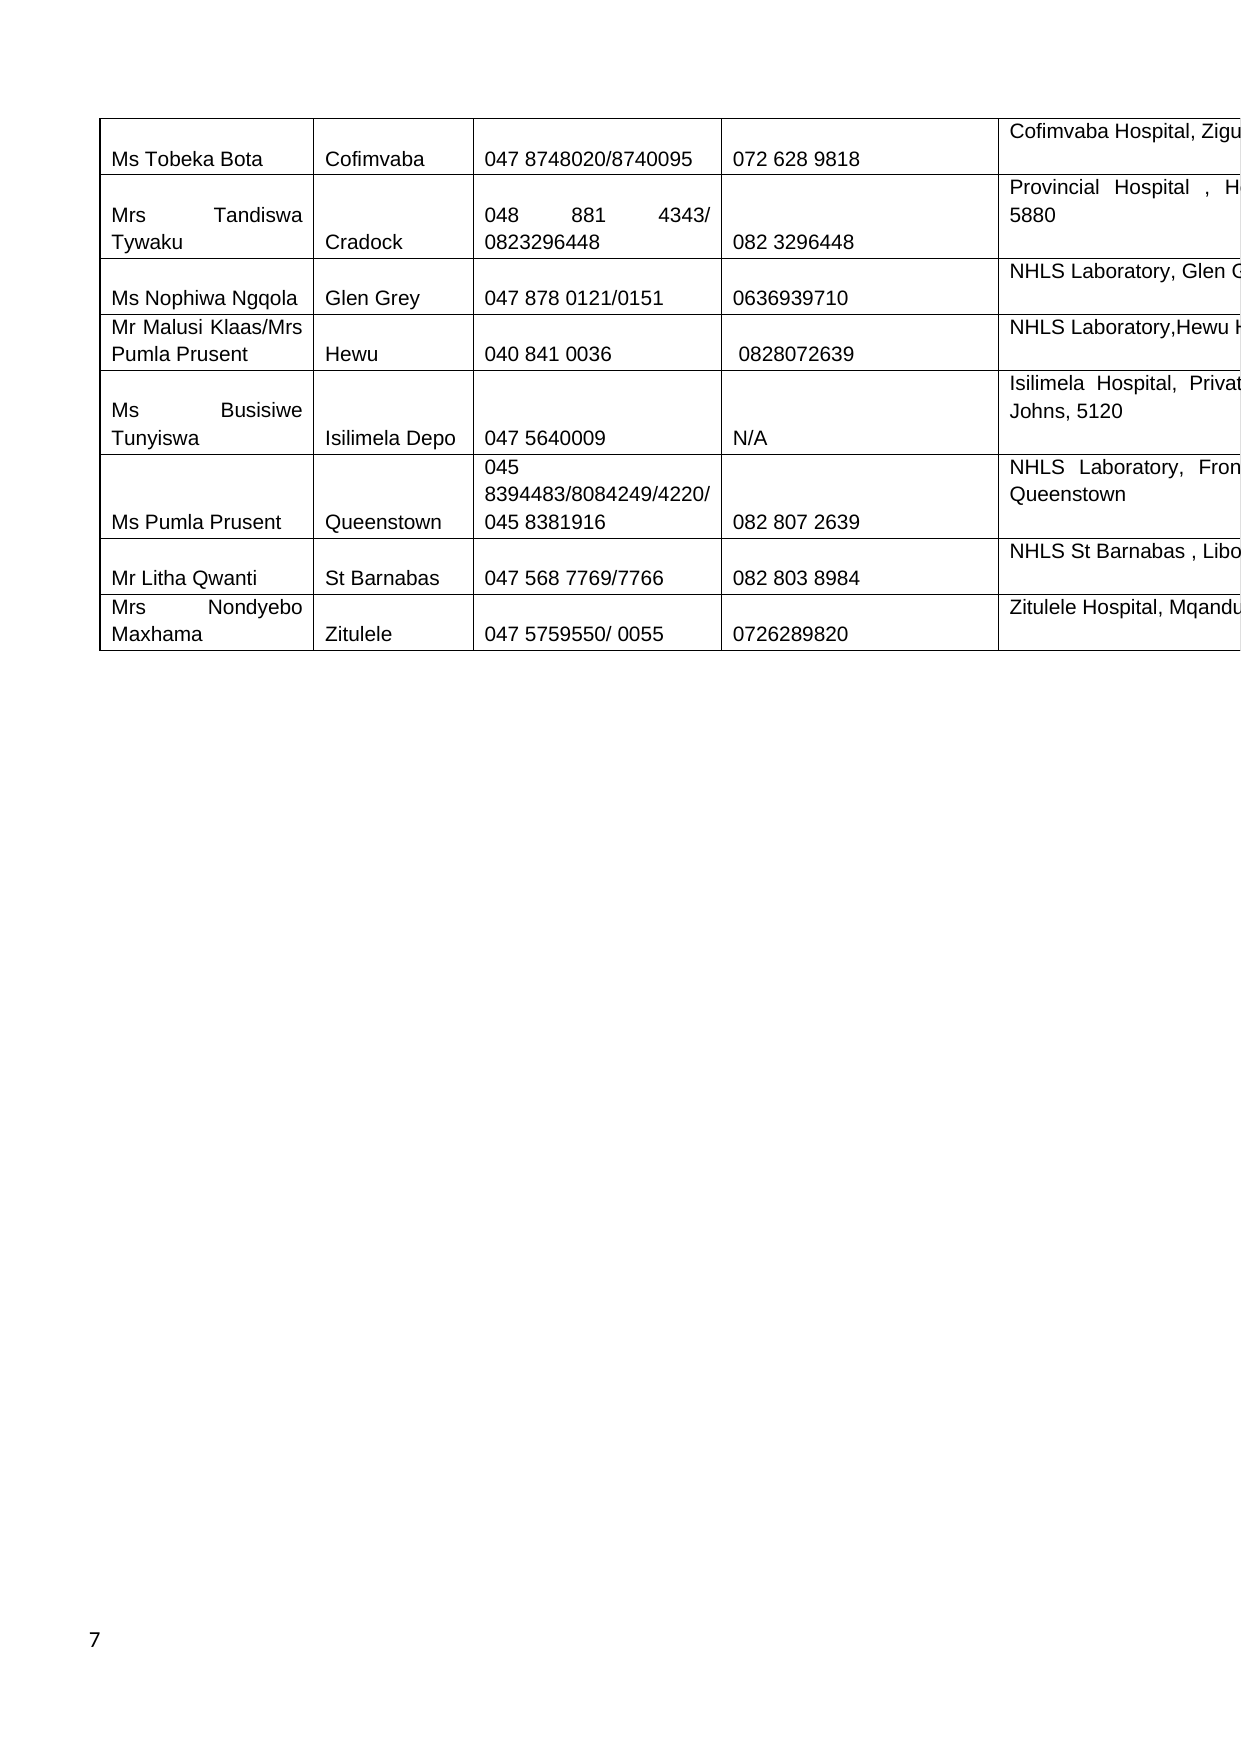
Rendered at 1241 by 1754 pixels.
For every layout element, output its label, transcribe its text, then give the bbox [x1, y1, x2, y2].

table_cell Mrs Nondyebo Maxhama [101, 595, 313, 650]
table_cell NHLS Laboratory, Frontier Hospital, Kingsway, Queenstown [999, 455, 1240, 537]
table_cell 040 841 0036 [474, 315, 721, 370]
table_cell 0828072639 [722, 315, 998, 370]
table_cell 082 3296448 [722, 175, 998, 258]
table_cell Isilimela Hospital, Private Bag X 1021, Port St Johns, 5120 [999, 371, 1240, 454]
table_cell NHLS Laboratory, Glen Grey Hospital, Lady Frere [999, 259, 1240, 314]
table_cell 082 803 8984 [722, 539, 998, 593]
table_cell 045 8394483/8084249/4220/ 045 8381916 [474, 455, 721, 537]
table_cell Zitulele Hospital, Mqanduli [999, 595, 1240, 650]
table_cell Hewu [314, 315, 473, 370]
table_cell Zitulele [314, 595, 473, 650]
table_cell NHLS St Barnabas , Libode [999, 539, 1240, 593]
table_cell Ms Busisiwe Tunyiswa [101, 371, 313, 454]
table_cell St Barnabas [314, 539, 473, 593]
table_cell Cofimvaba Hospital, Zigudu Road Cofimvaba [999, 119, 1240, 174]
table_cell 0636939710 [722, 259, 998, 314]
table_cell Provincial Hospital , Hospital Street, Cradock, 5880 [999, 175, 1240, 258]
table_cell Ms Nophiwa Ngqola [101, 259, 313, 314]
table_cell Mr Litha Qwanti [101, 539, 313, 593]
table_cell 047 5640009 [474, 371, 721, 454]
table_cell Glen Grey [314, 259, 473, 314]
table_cell Cradock [314, 175, 473, 258]
table_cell 047 568 7769/7766 [474, 539, 721, 593]
table_cell 047 8748020/8740095 [474, 119, 721, 174]
table_cell 072 628 9818 [722, 119, 998, 174]
table_cell Cofimvaba [314, 119, 473, 174]
table_cell 082 807 2639 [722, 455, 998, 537]
table_cell 0726289820 [722, 595, 998, 650]
table_cell 047 878 0121/0151 [474, 259, 721, 314]
table_cell Queenstown [314, 455, 473, 537]
table_cell Mr Malusi Klaas/Mrs Pumla Prusent [101, 315, 313, 370]
table_cell Ms Tobeka Bota [101, 119, 313, 174]
table_cell Ms Pumla Prusent [101, 455, 313, 537]
table_cell Isilimela Depo [314, 371, 473, 454]
table_cell Mrs Tandiswa Tywaku [101, 175, 313, 258]
table_cell 047 5759550/ 0055 [474, 595, 721, 650]
table_cell NHLS Laboratory,Hewu Hospital, Whittlesea [999, 315, 1240, 370]
table_cell 048 881 4343/ 0823296448 [474, 175, 721, 258]
table_cell N/A [722, 371, 998, 454]
